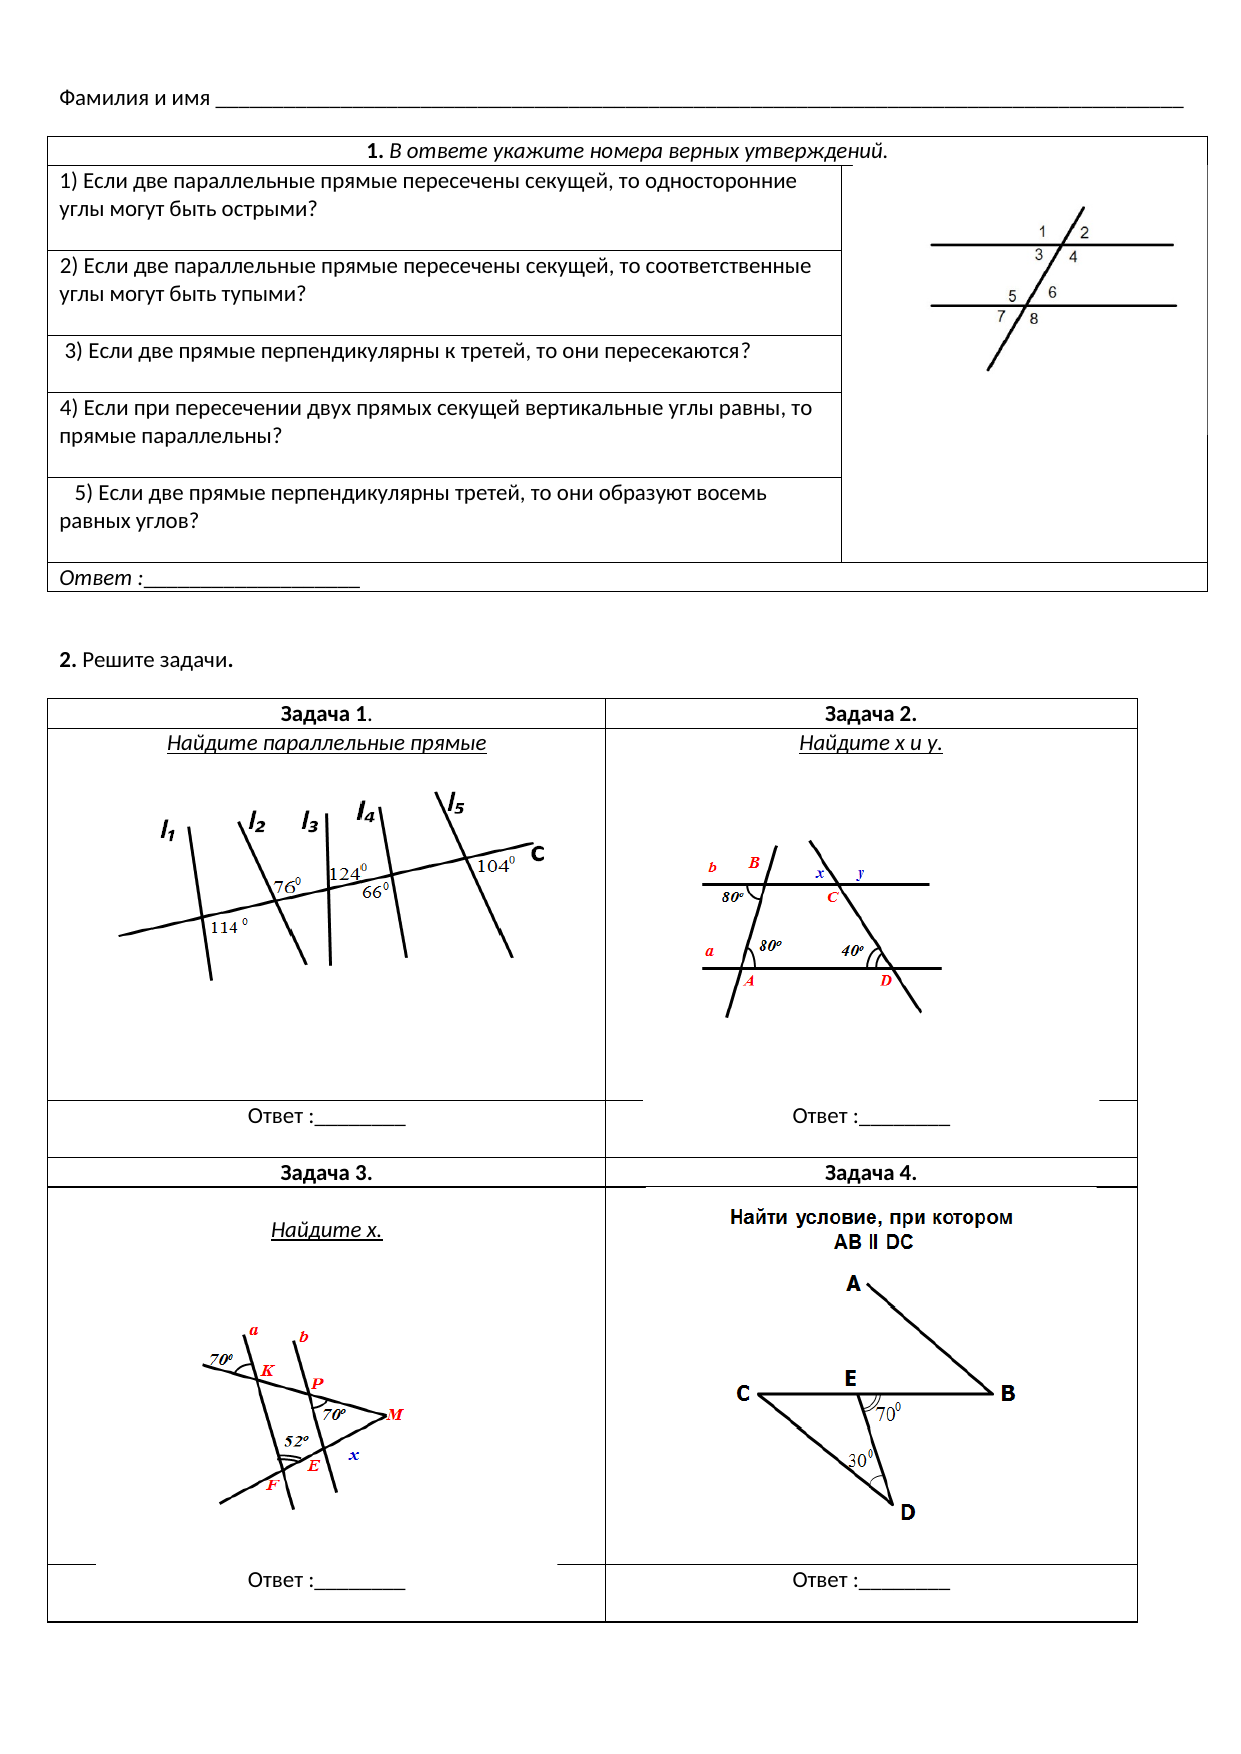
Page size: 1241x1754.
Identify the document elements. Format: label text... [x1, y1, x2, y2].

text 2. Решите задачи. [59, 645, 1196, 673]
table_cell Задача 3. [48, 1158, 605, 1186]
picture [96, 1243, 558, 1565]
table_cell Найдите параллельные прямые [48, 729, 605, 1100]
table_cell Ответ :________ [48, 1101, 605, 1157]
table_cell [842, 166, 1207, 562]
table_cell 3) Если две прямые перпендикулярны к третей, то они пересекаются? [48, 336, 841, 392]
table_cell 5) Если две прямые перпендикулярны третей, то они образуют восемь равных углов? [48, 478, 841, 562]
picture [643, 756, 1100, 1101]
table_cell Найдите х и у. [606, 729, 1137, 1100]
picture [852, 165, 1208, 435]
table_cell Ответ :________ [606, 1565, 1137, 1621]
table_cell Найдите х. [48, 1188, 605, 1564]
picture [83, 756, 570, 1072]
text Фамилия и имя _____________________________________________________________________________________ [59, 83, 1196, 111]
table_cell 1) Если две параллельные прямые пересечены секущей, то односторонние углы могут быть острыми? [48, 166, 841, 250]
table_header 1. В ответе укажите номера верных утверждений. [48, 137, 1207, 165]
picture [645, 1187, 1097, 1550]
table_cell Ответ :___________________ [48, 563, 1207, 591]
table_cell 4) Если при пересечении двух прямых секущей вертикальные углы равны, то прямые параллельны? [48, 393, 841, 477]
table_header Задача 2. [606, 699, 1137, 727]
table_cell 2) Если две параллельные прямые пересечены секущей, то соответственные углы могут быть тупыми? [48, 251, 841, 335]
table_cell Задача 4. [606, 1158, 1137, 1186]
table_cell [606, 1188, 1137, 1564]
table_cell Ответ :________ [48, 1565, 605, 1621]
table_header Задача 1. [48, 699, 605, 727]
table_cell Ответ :________ [606, 1101, 1137, 1157]
